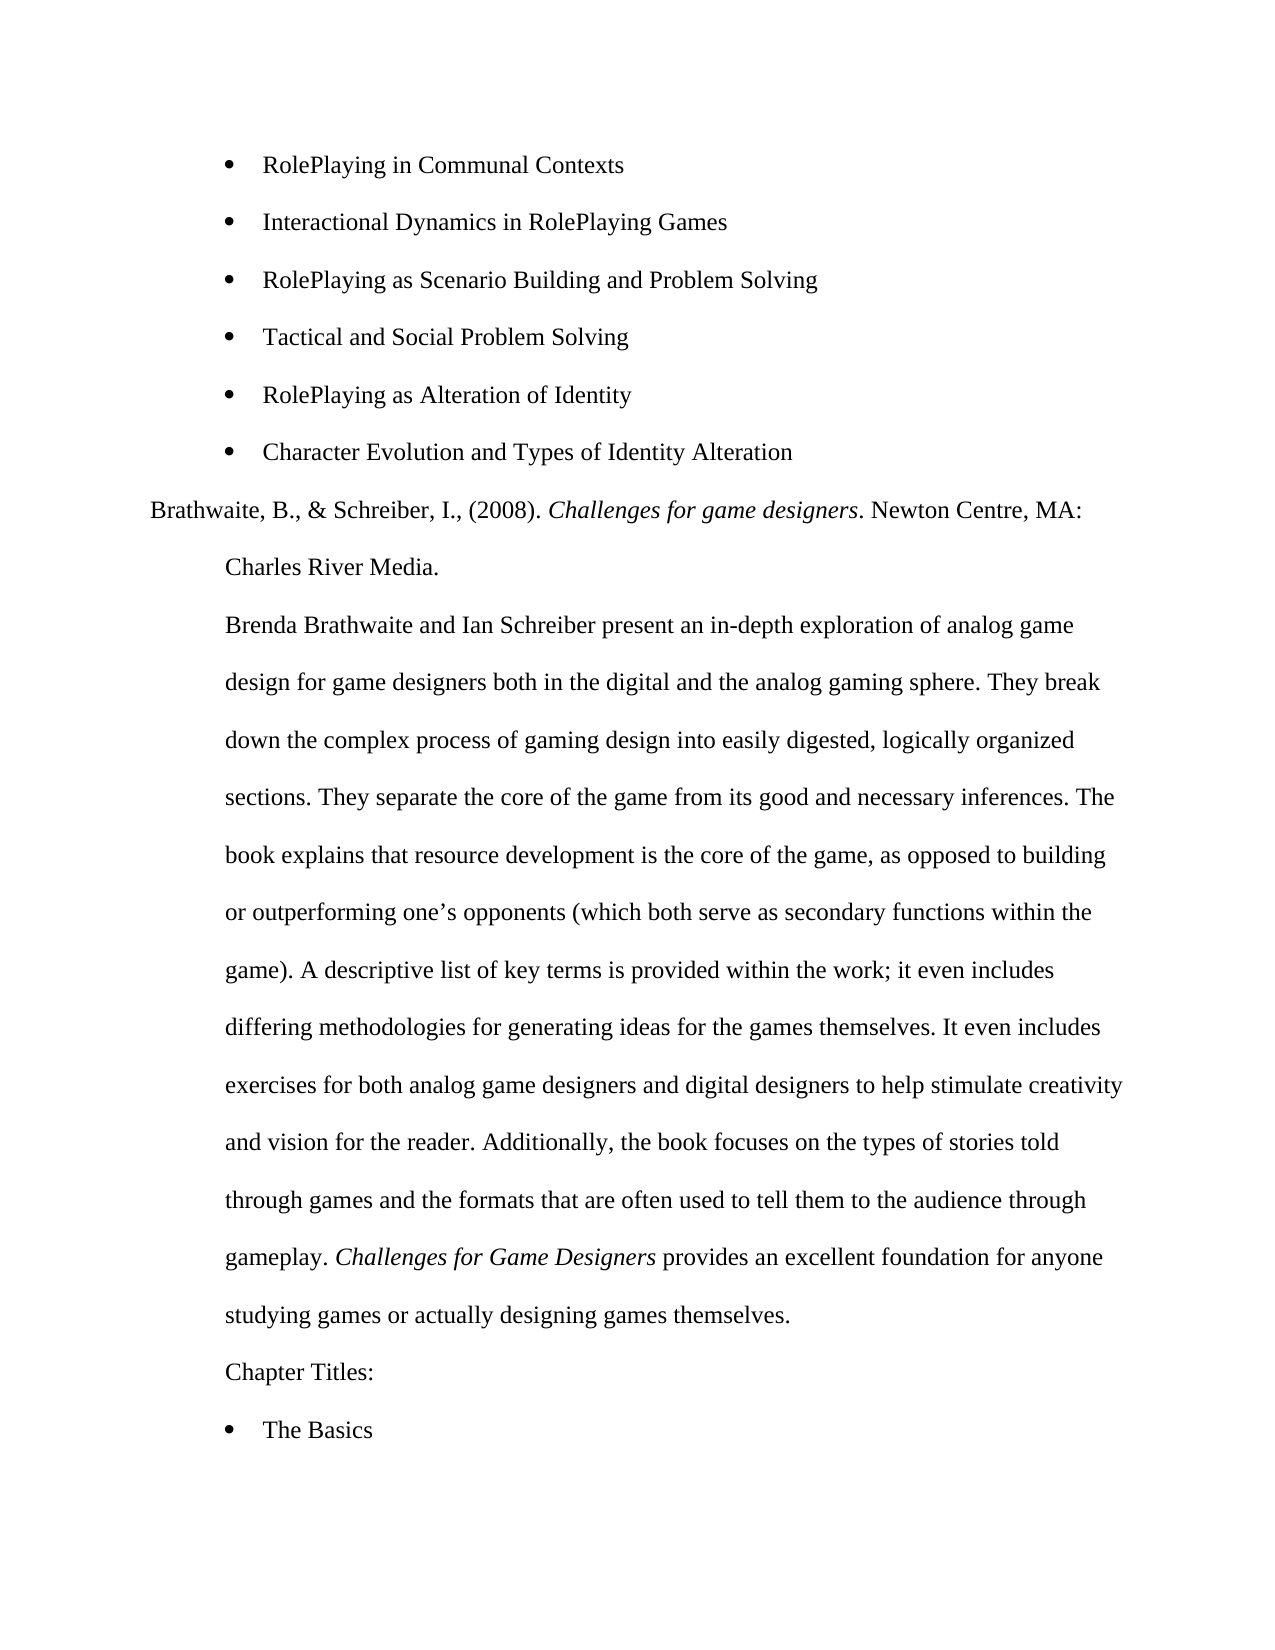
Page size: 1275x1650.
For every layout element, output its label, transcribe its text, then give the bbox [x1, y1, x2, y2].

list RolePlaying in Communal Contexts [225, 150, 1125, 179]
list RolePlaying as Scenario Building and Problem Solving [225, 265, 1125, 294]
list Tactical and Social Problem Solving [225, 322, 1125, 351]
list RolePlaying as Alteration of Identity [225, 380, 1125, 409]
list The Basics [225, 1415, 1125, 1444]
text Chapter Titles: [150, 1357, 1125, 1386]
list Character Evolution and Types of Identity Alteration [225, 437, 1125, 466]
list Interactional Dynamics in RolePlaying Games [225, 207, 1125, 236]
text Brenda Brathwaite and Ian Schreiber present an in-depth exploration of analog game design for game designers both in the digital and the analog gaming sphere. They break down the complex process of gaming design into easily digested, logically organized sections. They separate the core of the game from its good and necessary inferences. The book explains that resource development is the core of the game, as opposed to building or outperforming one’s opponents (which both serve as secondary functions within the game). A descriptive list of key terms is provided within the work; it even includes differing methodologies for generating ideas for the games themselves. It even includes exercises for both analog game designers and digital designers to help stimulate creativity and vision for the reader. Additionally, the book focuses on the types of stories told through games and the formats that are often used to tell them to the audience through gameplay. Challenges for Game Designers provides an excellent foundation for anyone studying games or actually designing games themselves. [225, 610, 1125, 1329]
text Brathwaite, B., & Schreiber, I., (2008). Challenges for game designers. Newton Centre, MA: Charles River Media. [150, 495, 1125, 581]
